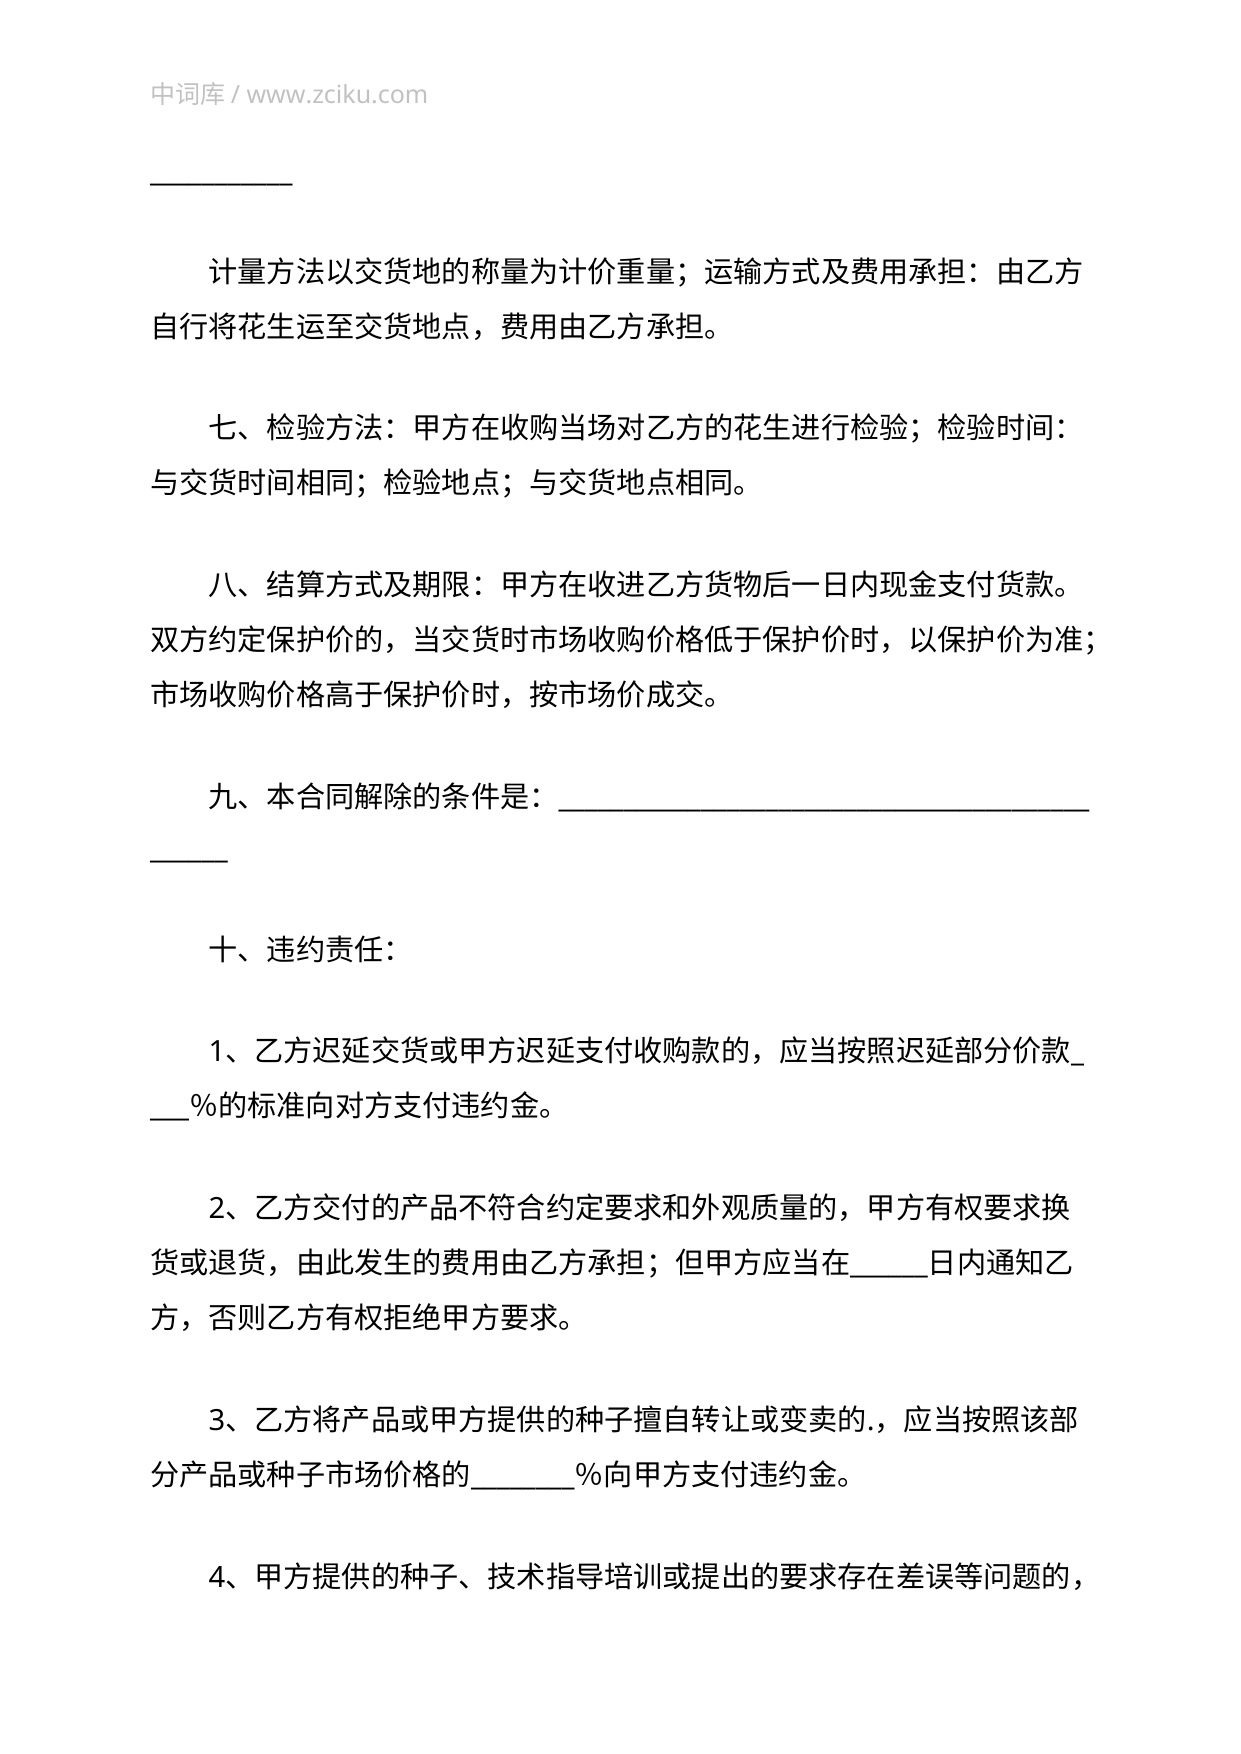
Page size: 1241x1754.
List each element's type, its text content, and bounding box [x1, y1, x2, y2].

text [150, 150, 1090, 190]
text 七、检验方法：甲方在收购当场对乙方的花生进行检验；检验时间：与交货时间相同；检验地点；与交货地点相同。 [150, 405, 1090, 502]
text 九、本合同解除的条件是：_______________________________________________ [150, 773, 1090, 867]
text 1、乙方迟延交货或甲方迟延支付收购款的，应当按照迟延部分价款____％的标准向对方支付违约金。 [150, 1028, 1090, 1125]
text 十、违约责任： [150, 926, 1090, 968]
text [150, 1553, 1090, 1596]
text 八、结算方式及期限：甲方在收进乙方货物后一日内现金支付货款。双方约定保护价的，当交货时市场收购价格低于保护价时，以保护价为准；市场收购价格高于保护价时，按市场价成交。 [150, 562, 1090, 714]
text 3、乙方将产品或甲方提供的种子擅自转让或变卖的.，应当按照该部分产品或种子市场价格的________％向甲方支付违约金。 [150, 1397, 1090, 1494]
text 2、乙方交付的产品不符合约定要求和外观质量的，甲方有权要求换货或退货，由此发生的费用由乙方承担；但甲方应当在______日内通知乙方，否则乙方有权拒绝甲方要求。 [150, 1185, 1090, 1337]
text 计量方法以交货地的称量为计价重量；运输方式及费用承担：由乙方自行将花生运至交货地点，费用由乙方承担。 [150, 248, 1090, 346]
